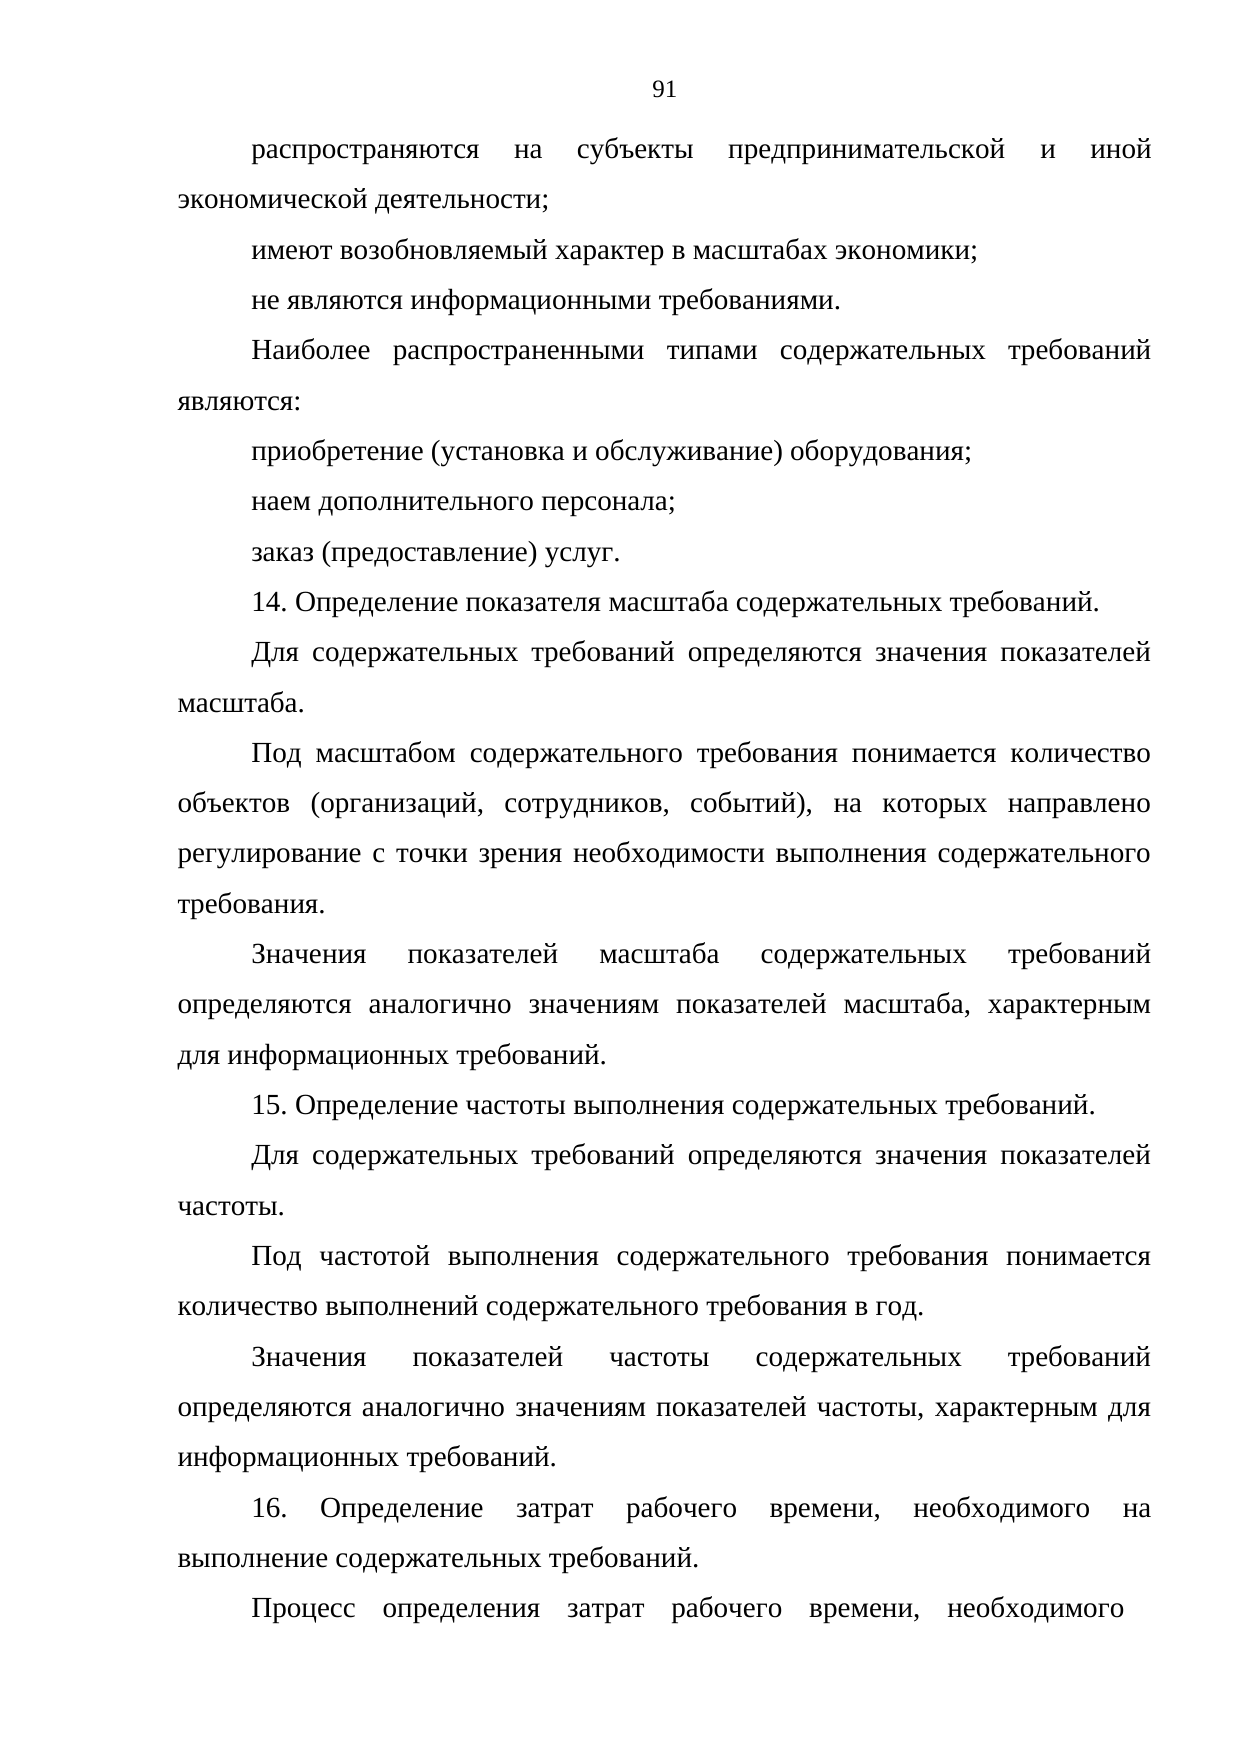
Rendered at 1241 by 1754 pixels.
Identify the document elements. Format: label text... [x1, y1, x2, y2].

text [177, 1590, 1152, 1624]
text не являются информационными требованиями. [177, 282, 1152, 316]
text Значения показателей частоты содержательных требований определяются аналогично значениям показателей частоты, характерным для информационных требований. [177, 1339, 1152, 1473]
text Под масштабом содержательного требования понимается количество объектов (организаций, сотрудников, событий), на которых направлено регулирование с точки зрения необходимости выполнения содержательного требования. [177, 735, 1152, 919]
text Наиболее распространенными типами содержательных требований являются: [177, 332, 1152, 416]
text 15. Определение частоты выполнения содержательных требований. [177, 1087, 1152, 1121]
text Для содержательных требований определяются значения показателей масштаба. [177, 634, 1152, 718]
text приобретение (установка и обслуживание) оборудования; [177, 433, 1152, 467]
text распространяются на субъекты предпринимательской и иной экономической деятельности; [177, 131, 1152, 215]
text имеют возобновляемый характер в масштабах экономики; [177, 232, 1152, 265]
text наем дополнительного персонала; [177, 483, 1152, 517]
text Для содержательных требований определяются значения показателей частоты. [177, 1137, 1152, 1221]
text 16. Определение затрат рабочего времени, необходимого на выполнение содержательных требований. [177, 1490, 1152, 1573]
text заказ (предоставление) услуг. [177, 534, 1152, 567]
text Под частотой выполнения содержательного требования понимается количество выполнений содержательного требования в год. [177, 1238, 1152, 1322]
text 14. Определение показателя масштаба содержательных требований. [177, 584, 1152, 618]
text Значения показателей масштаба содержательных требований определяются аналогично значениям показателей масштаба, характерным для информационных требований. [177, 936, 1152, 1070]
